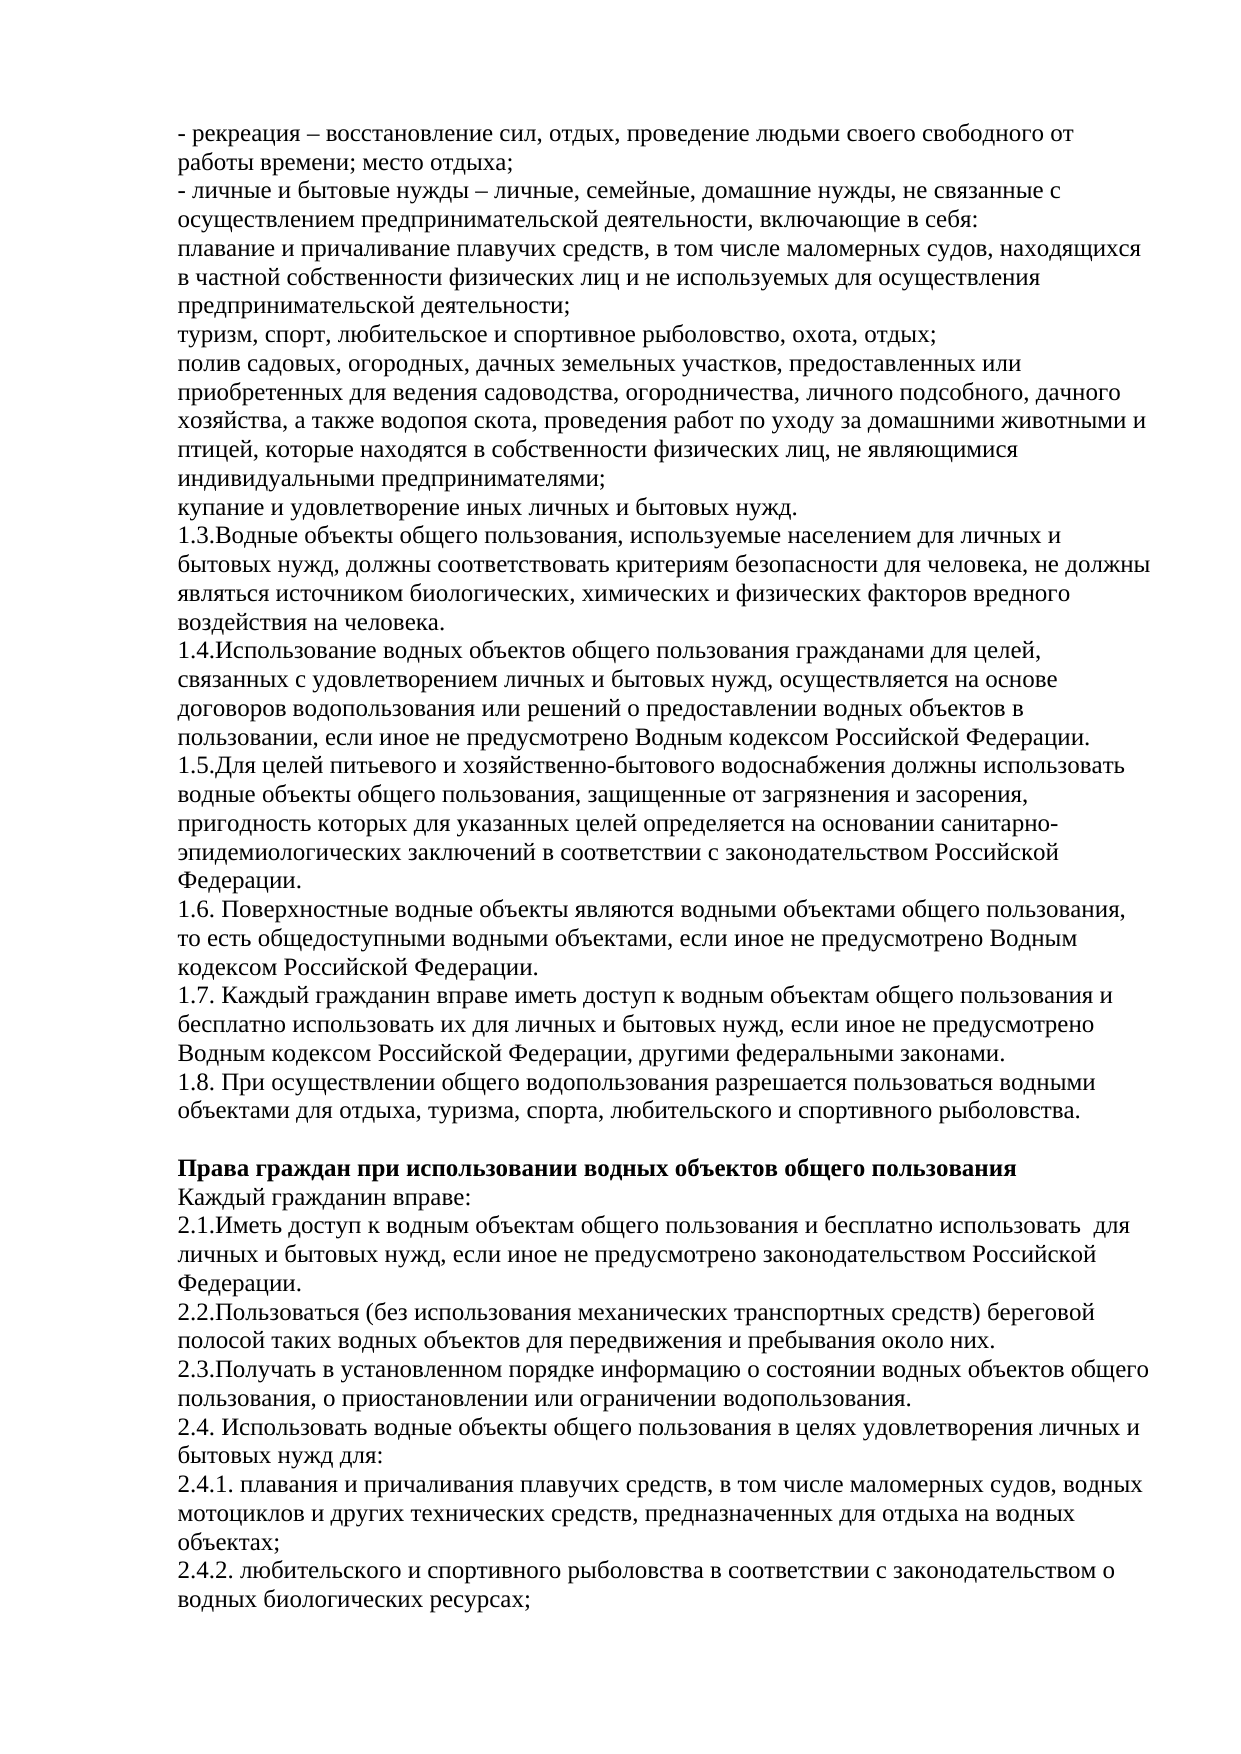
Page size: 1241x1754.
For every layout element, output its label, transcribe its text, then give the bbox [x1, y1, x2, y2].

text Каждый гражданин вправе: [177, 1182, 1152, 1211]
text купание и удовлетворение иных личных и бытовых нужд. [177, 492, 1152, 521]
text 2.4.1. плавания и причаливания плавучих средств, в том числе маломерных судов, водных мотоциклов и других технических средств, предназначенных для отдыха на водных объектах; [177, 1469, 1152, 1556]
text 1.3.Водные объекты общего пользования, используемые населением для личных и бытовых нужд, должны соответствовать критериям безопасности для человека, не должны являться источником биологических, химических и физических факторов вредного воздействия на человека. [177, 521, 1152, 636]
text 2.2.Пользоваться (без использования механических транспортных средств) береговой полосой таких водных объектов для передвижения и пребывания около них. [177, 1297, 1152, 1354]
text плавание и причаливание плавучих средств, в том числе маломерных судов, находящихся в частной собственности физических лиц и не используемых для осуществления предпринимательской деятельности; [177, 233, 1152, 319]
text Права граждан при использовании водных объектов общего пользования [177, 1153, 1152, 1182]
text 1.5.Для целей питьевого и хозяйственно-бытового водоснабжения должны использовать водные объекты общего пользования, защищенные от загрязнения и засорения, пригодность которых для указанных целей определяется на основании санитарно-эпидемиологических заключений в соответствии с законодательством Российской Федерации. [177, 751, 1152, 894]
text 2.3.Получать в установленном порядке информацию о состоянии водных объектов общего пользования, о приостановлении или ограничении водопользования. [177, 1354, 1152, 1412]
text 1.7. Каждый гражданин вправе иметь доступ к водным объектам общего пользования и бесплатно использовать их для личных и бытовых нужд, если иное не предусмотрено Водным кодексом Российской Федерации, другими федеральными законами. [177, 981, 1152, 1067]
text 2.1.Иметь доступ к водным объектам общего пользования и бесплатно использовать для личных и бытовых нужд, если иное не предусмотрено законодательством Российской Федерации. [177, 1211, 1152, 1297]
text 1.6. Поверхностные водные объекты являются водными объектами общего пользования, то есть общедоступными водными объектами, если иное не предусмотрено Водным кодексом Российской Федерации. [177, 894, 1152, 981]
text 1.8. При осуществлении общего водопользования разрешается пользоваться водными объектами для отдыха, туризма, спорта, любительского и спортивного рыболовства. [177, 1067, 1152, 1124]
text - личные и бытовые нужды – личные, семейные, домашние нужды, не связанные с осуществлением предпринимательской деятельности, включающие в себя: [177, 176, 1152, 233]
text 2.4.2. любительского и спортивного рыболовства в соответствии с законодательством о водных биологических ресурсах; [177, 1556, 1152, 1613]
text - рекреация – восстановление сил, отдых, проведение людьми своего свободного от работы времени; место отдыха; [177, 118, 1152, 176]
text 2.4. Использовать водные объекты общего пользования в целях удовлетворения личных и бытовых нужд для: [177, 1412, 1152, 1469]
text туризм, спорт, любительское и спортивное рыболовство, охота, отдых; [177, 319, 1152, 348]
text 1.4.Использование водных объектов общего пользования гражданами для целей, связанных с удовлетворением личных и бытовых нужд, осуществляется на основе договоров водопользования или решений о предоставлении водных объектов в пользовании, если иное не предусмотрено Водным кодексом Российской Федерации. [177, 636, 1152, 751]
text полив садовых, огородных, дачных земельных участков, предоставленных или приобретенных для ведения садоводства, огородничества, личного подсобного, дачного хозяйства, а также водопоя скота, проведения работ по уходу за домашними животными и птицей, которые находятся в собственности физических лиц, не являющимися индивидуальными предпринимателями; [177, 348, 1152, 492]
